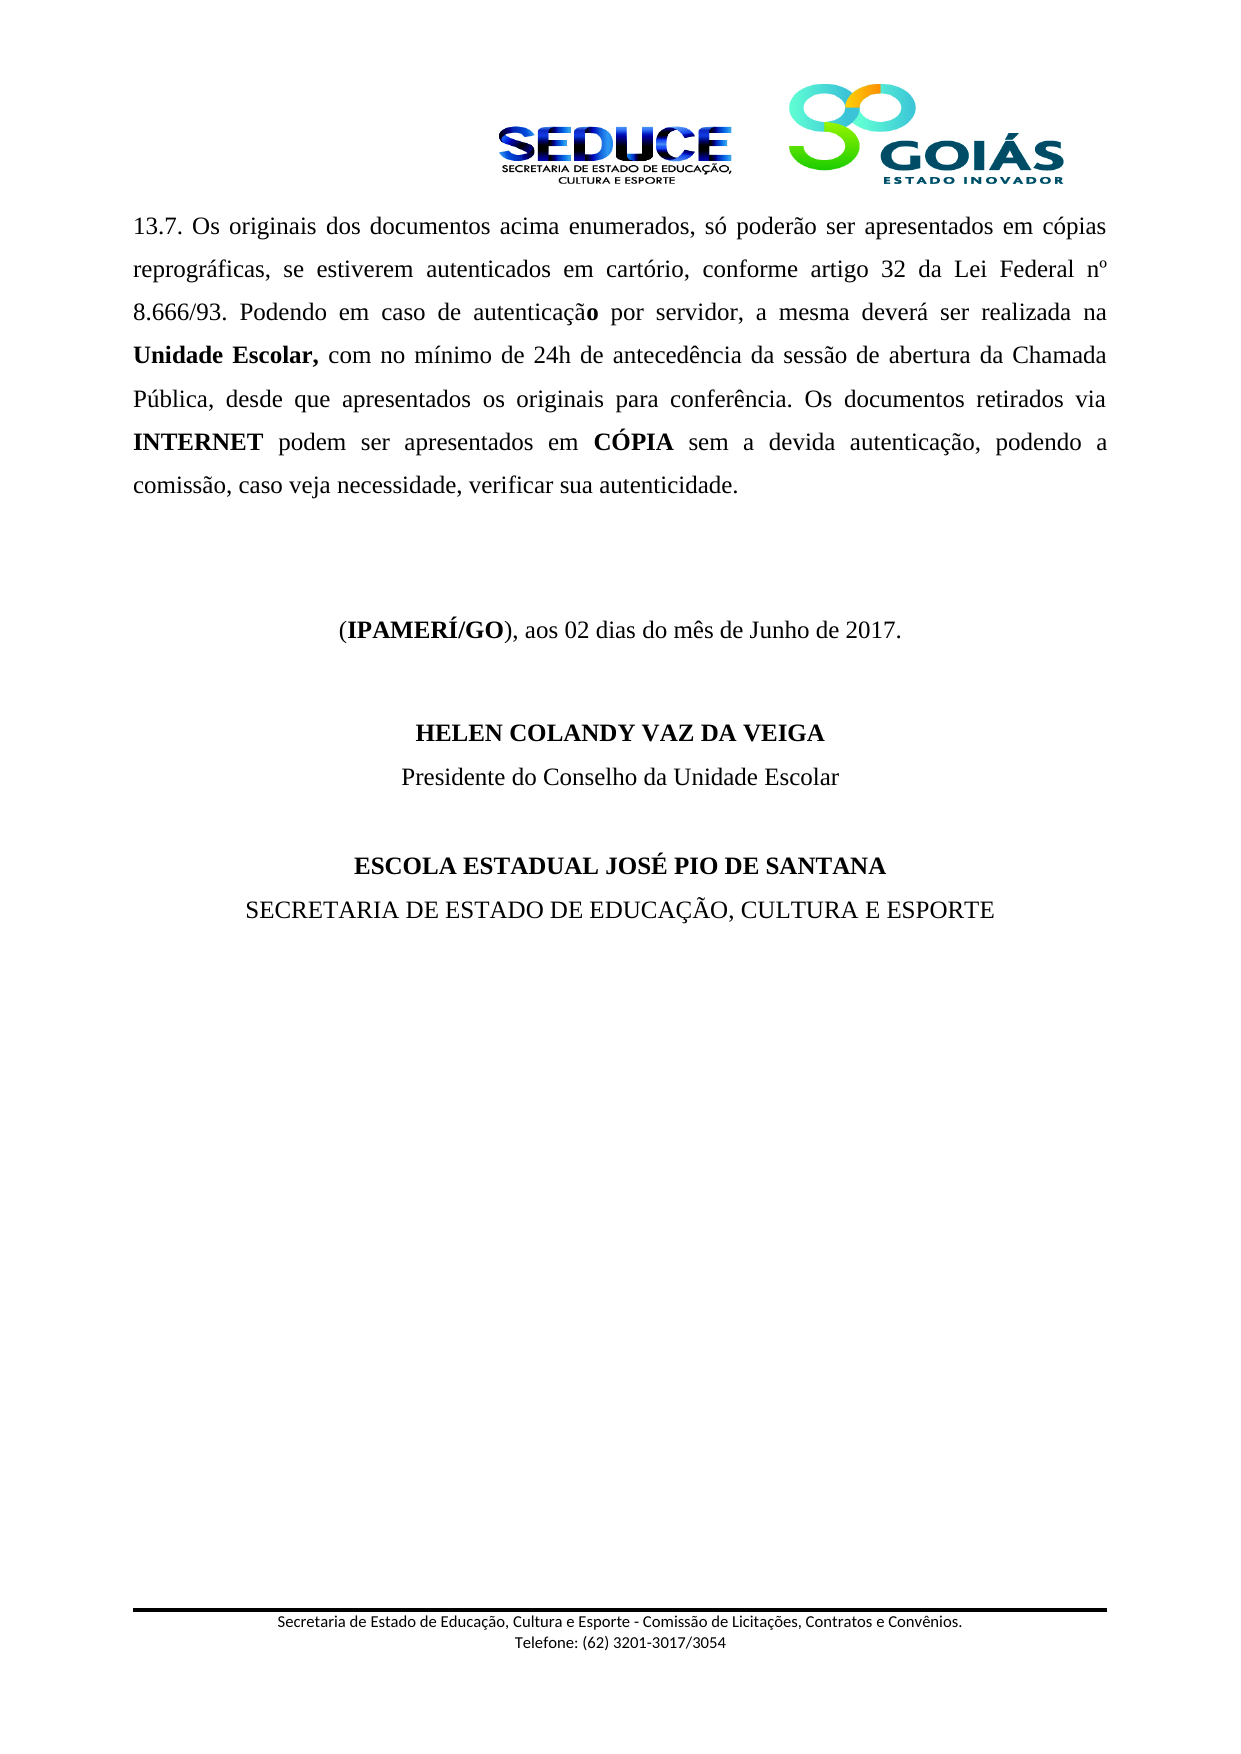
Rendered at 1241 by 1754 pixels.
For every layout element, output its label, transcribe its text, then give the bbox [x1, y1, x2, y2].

text SECRETARIA DE ESTADO DE EDUCAÇÃO, CULTURA E ESPORTE [133, 896, 1107, 924]
text HELEN COLANDY VAZ DA VEIGA [133, 718, 1107, 747]
text Presidente do Conselho da Unidade Escolar [133, 762, 1107, 791]
text (IPAMERÍ/GO), aos 02 dias do mês de Junho de 2017. [133, 615, 1107, 644]
picture [477, 73, 1108, 212]
text ESCOLA ESTADUAL JOSÉ PIO DE SANTANA [133, 851, 1107, 880]
text 13.7. Os originais dos documentos acima enumerados, só poderão ser apresentados em cópias reprográficas, se estiverem autenticados em cartório, conforme artigo 32 da Lei Federal nº 8.666/93. Podendo em caso de autenticação por servidor, a mesma deverá ser realizada na Unidade Escolar, com no mínimo de 24h de antecedência da sessão de abertura da Chamada Pública, desde que apresentados os originais para conferência. Os documentos retirados via INTERNET podem ser apresentados em CÓPIA sem a devida autenticação, podendo a comissão, caso veja necessidade, verificar sua autenticidade. [133, 211, 1107, 499]
